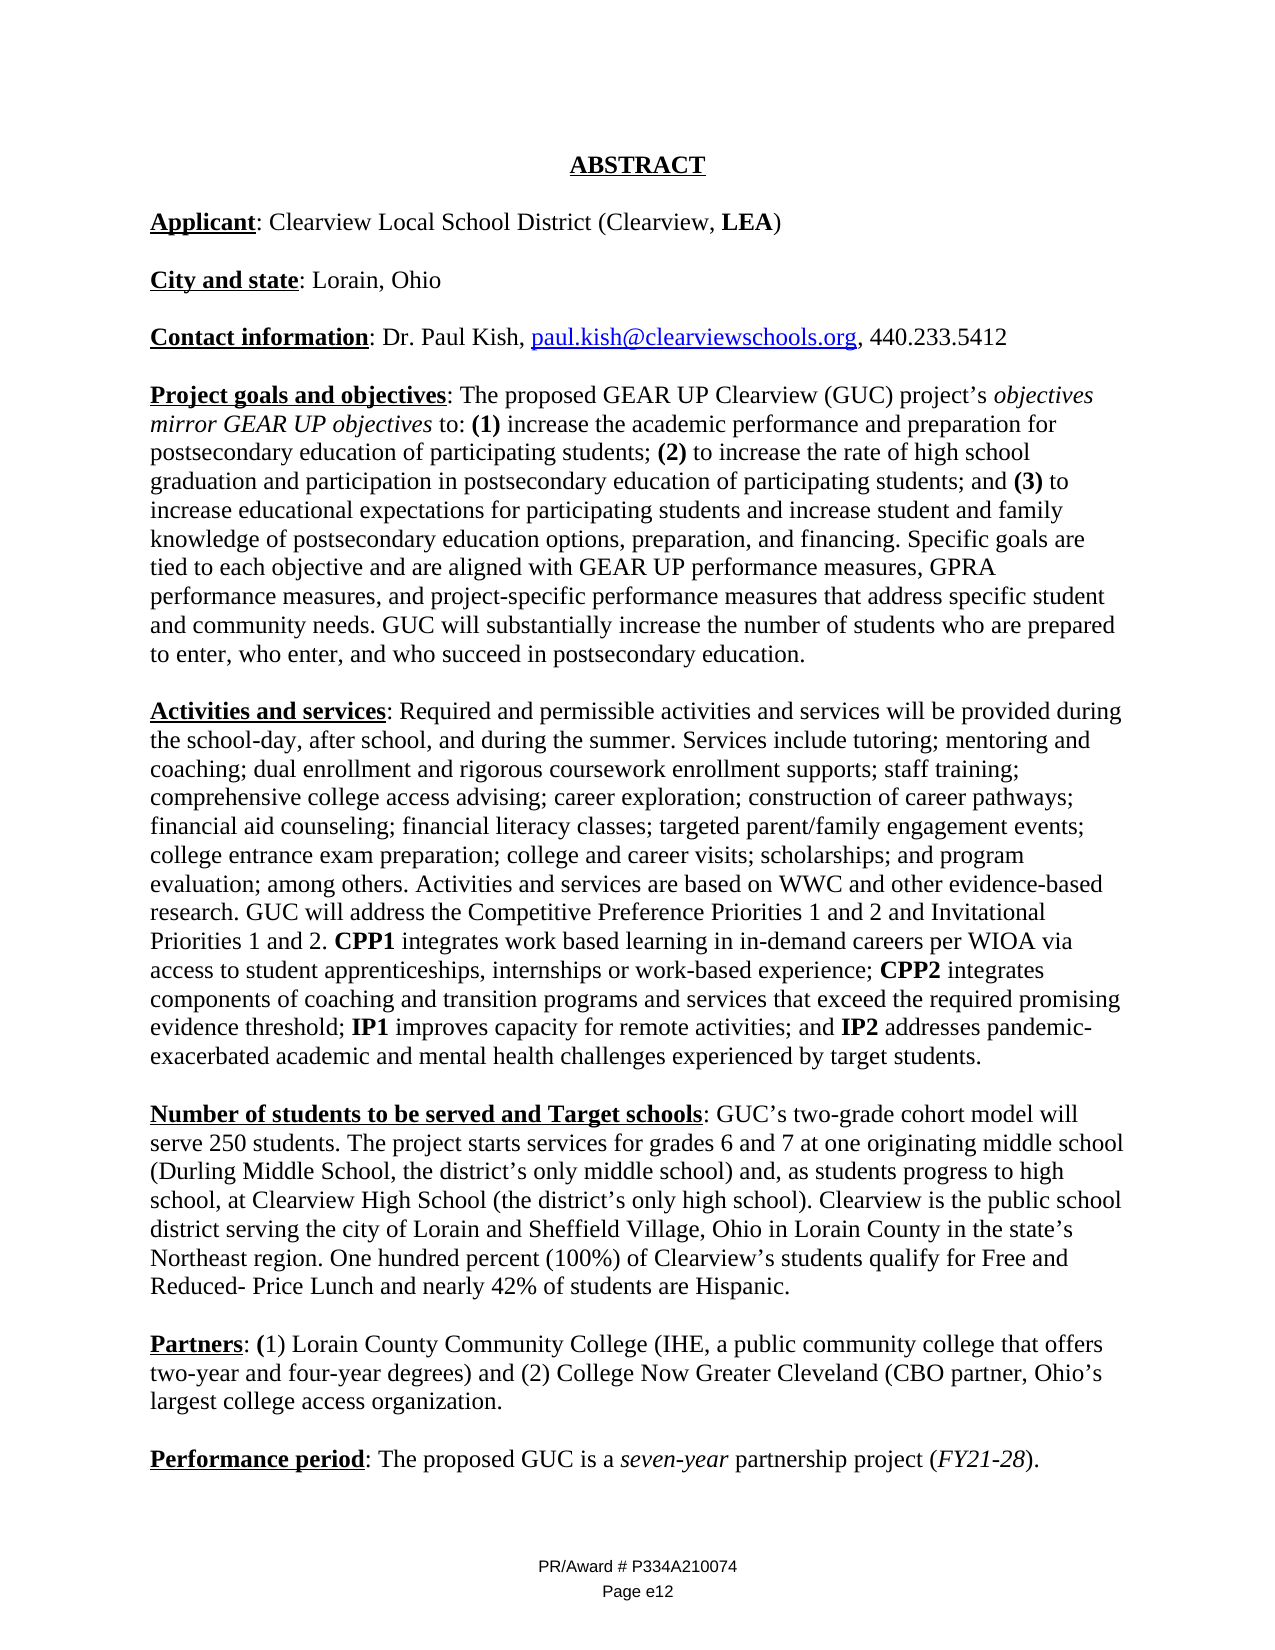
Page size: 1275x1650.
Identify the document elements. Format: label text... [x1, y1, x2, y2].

text Activities and services: Required and permissible activities and services will be provided during the school-day, after school, and during the summer. Services include tutoring; mentoring and coaching; dual enrollment and rigorous coursework enrollment supports; staff training; comprehensive college access advising; career exploration; construction of career pathways; financial aid counseling; financial literacy classes; targeted parent/family engagement events; college entrance exam preparation; college and career visits; scholarships; and program evaluation; among others. Activities and services are based on WWC and other evidence-based research. GUC will address the Competitive Preference Priorities 1 and 2 and Invitational Priorities 1 and 2. CPP1 integrates work based learning in in-demand careers per WIOA via access to student apprenticeships, internships or work-based experience; CPP2 integrates components of coaching and transition programs and services that exceed the required promising evidence threshold; IP1 improves capacity for remote activities; and IP2 addresses pandemic- exacerbated academic and mental health challenges experienced by target students. [150, 696, 1124, 1070]
text Performance period: The proposed GUC is a seven-year partnership project (FY21-28). [150, 1444, 1204, 1473]
text Number of students to be served and Target schools: GUC’s two-grade cohort model will serve 250 students. The project starts services for grades 6 and 7 at one originating middle school (Durling Middle School, the district’s only middle school) and, as students progress to high school, at Clearview High School (the district’s only high school). Clearview is the public school district serving the city of Lorain and Sheffield Village, Ohio in Lorain County in the state’s Northeast region. One hundred percent (100%) of Clearview’s students qualify for Free and Reduced- Price Lunch and nearly 42% of students are Hispanic. [150, 1099, 1124, 1300]
text Partners: (1) Lorain County Community College (IHE, a public community college that offers two-year and four-year degrees) and (2) College Now Greater Cleveland (CBO partner, Ohio’s largest college access organization. [150, 1329, 1104, 1415]
text Project goals and objectives: The proposed GEAR UP Clearview (GUC) project’s objectives mirror GEAR UP objectives to: (1) increase the academic performance and preparation for postsecondary education of participating students; (2) to increase the rate of high school graduation and participation in postsecondary education of participating students; and (3) to increase educational expectations for participating students and increase student and family knowledge of postsecondary education options, preparation, and financing. Specific goals are tied to each objective and are aligned with GEAR UP performance measures, GPRA performance measures, and project-specific performance measures that address specific student and community needs. GUC will substantially increase the number of students who are prepared to enter, who enter, and who succeed in postsecondary education. [150, 380, 1115, 667]
subtitle ABSTRACT [148, 150, 1127, 179]
text Applicant: Clearview Local School District (Clearview, LEA) [150, 207, 1204, 236]
text Contact information: Dr. Paul Kish, paul.kish@clearviewschools.org, 440.233.5412 [150, 322, 1204, 351]
text City and state: Lorain, Ohio [150, 265, 1204, 294]
